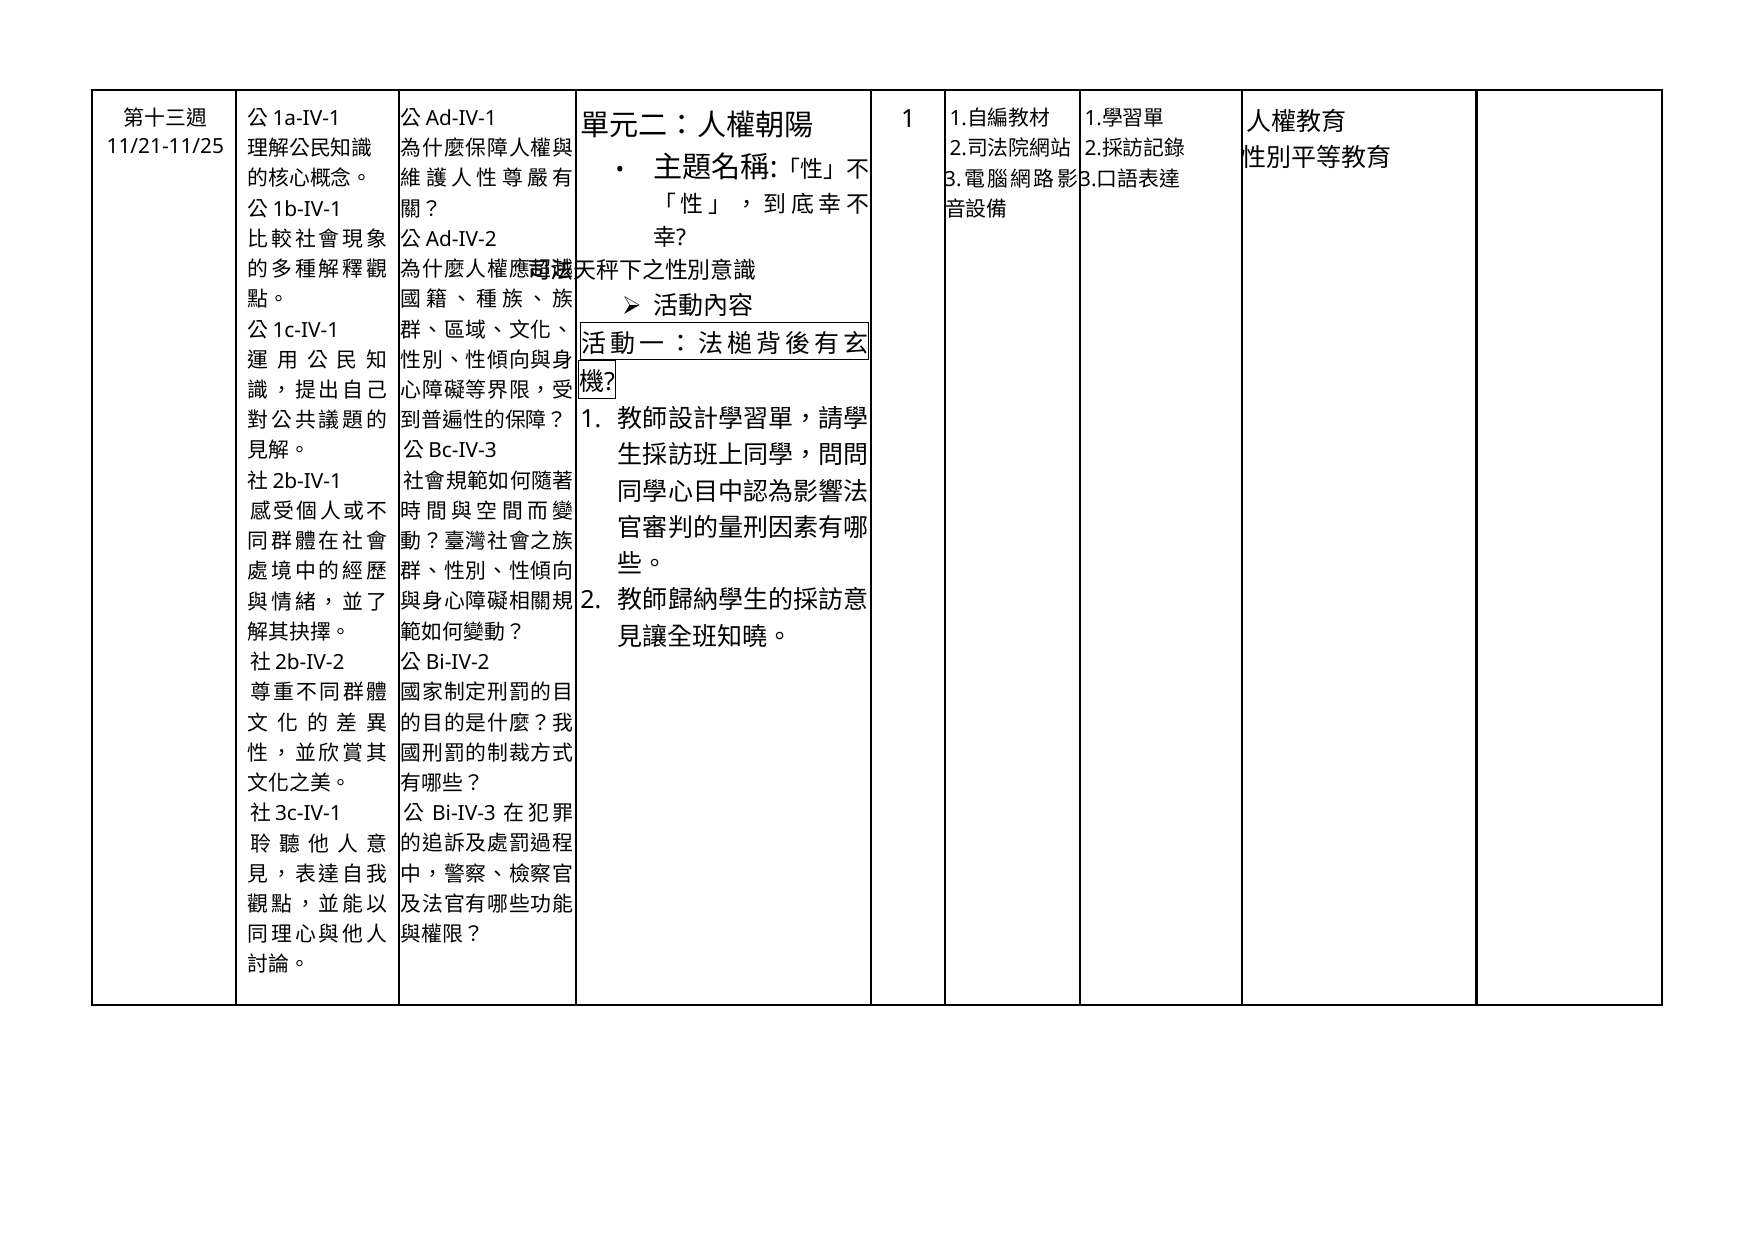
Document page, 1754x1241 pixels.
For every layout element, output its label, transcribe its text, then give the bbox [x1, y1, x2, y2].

table_cell 1.學習單 2.採訪記錄 3.口語表達 [1081, 91, 1241, 1003]
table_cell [237, 91, 398, 1003]
table_cell 第十三週 11/21-11/25 [93, 91, 235, 1003]
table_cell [400, 91, 575, 1003]
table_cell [577, 91, 870, 1003]
table_cell 1 [872, 91, 944, 1003]
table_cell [946, 91, 1079, 1003]
table_cell [1478, 91, 1661, 1003]
table_cell 人權教育 性別平等教育 [1243, 91, 1475, 1003]
